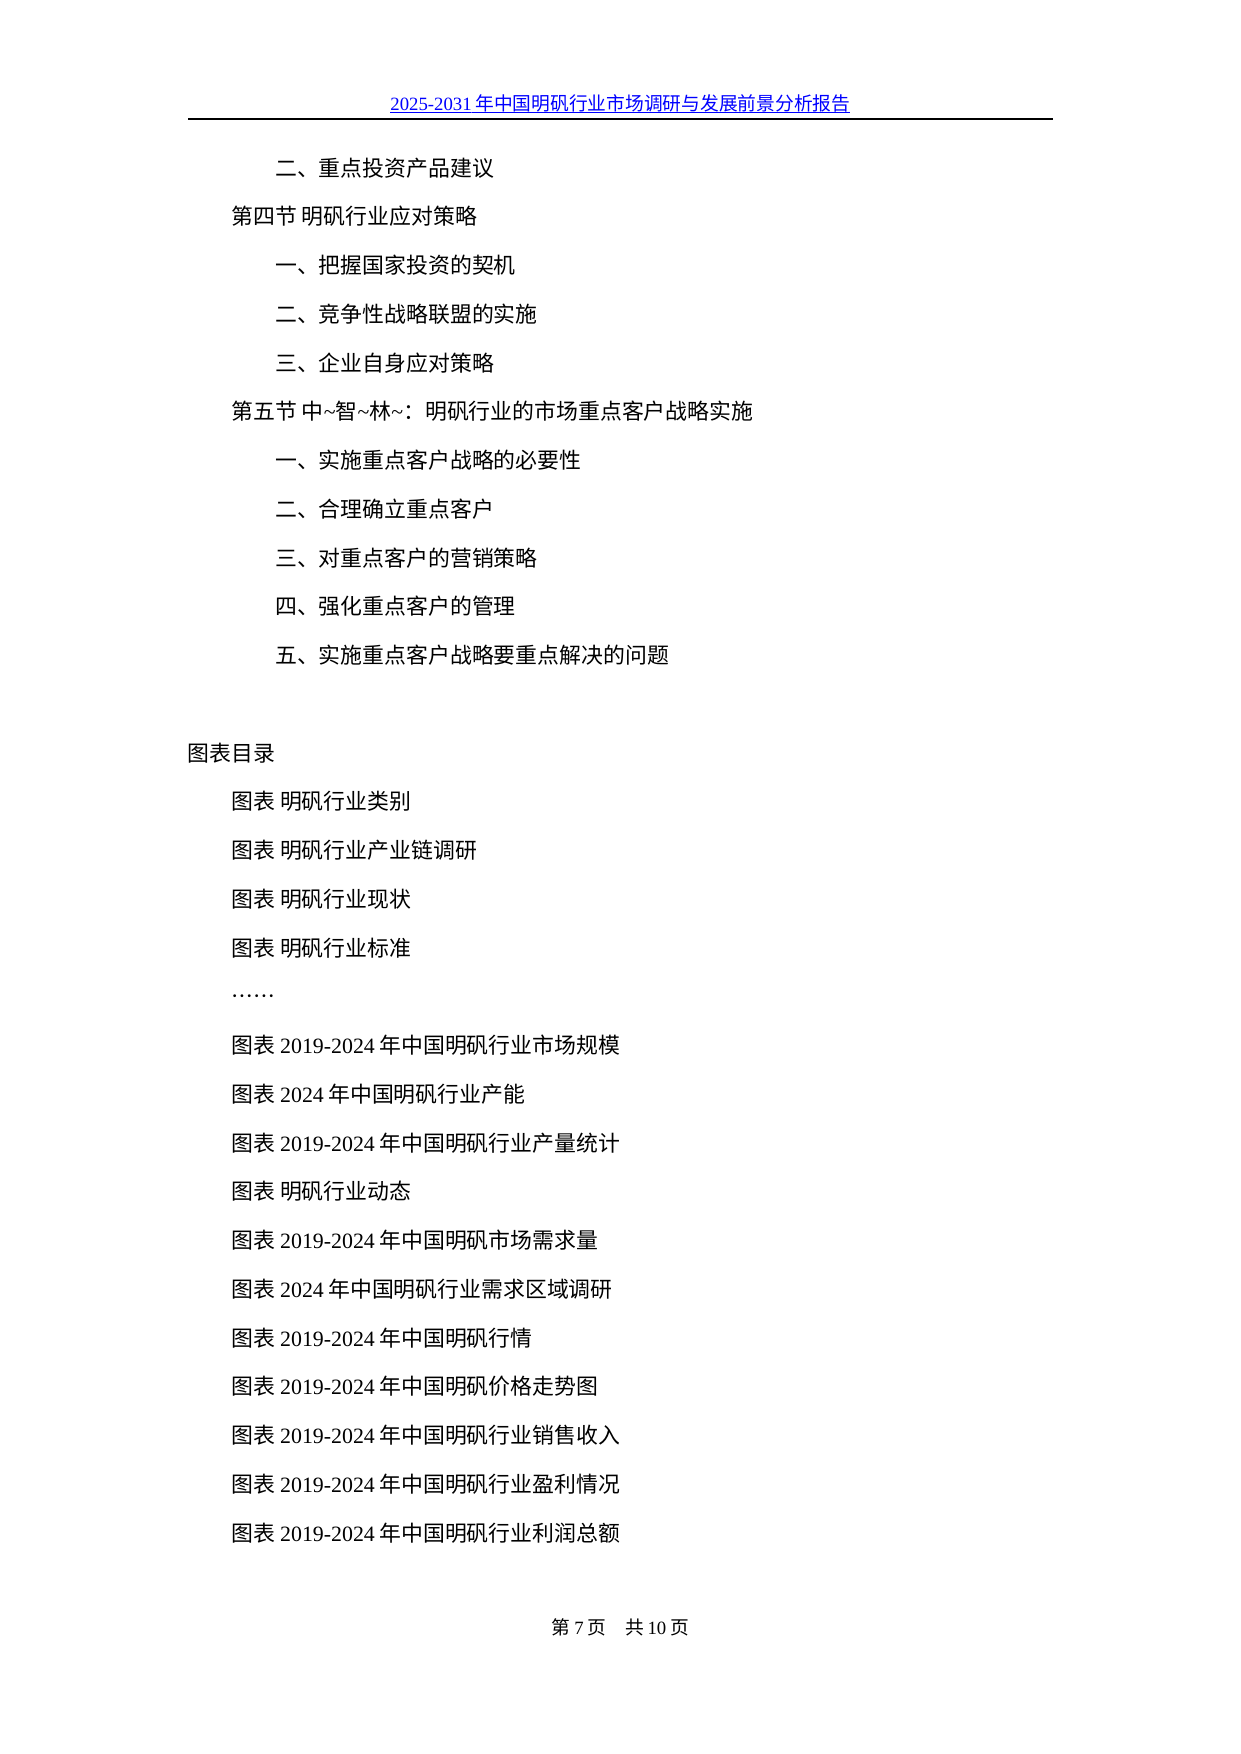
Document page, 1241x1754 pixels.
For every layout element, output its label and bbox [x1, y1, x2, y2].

text [187, 150, 1053, 1548]
